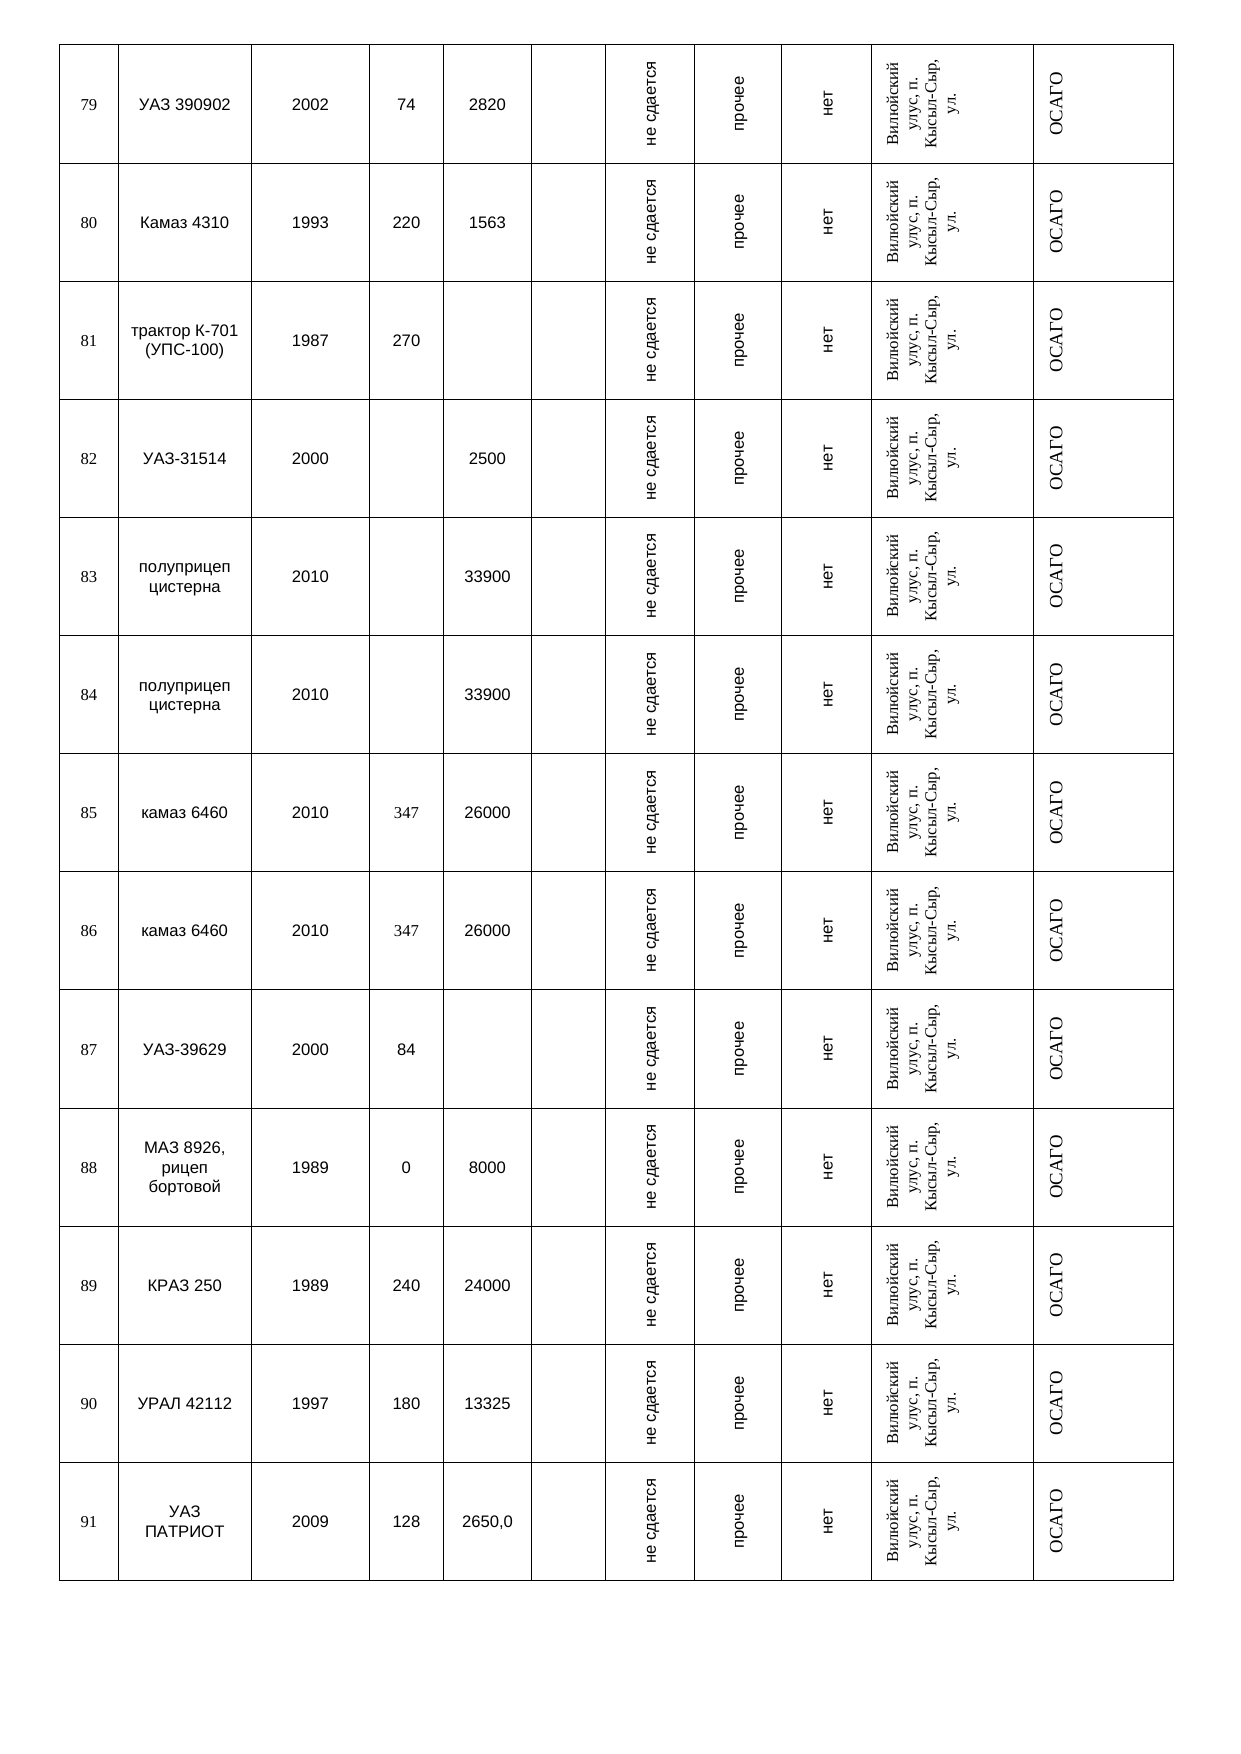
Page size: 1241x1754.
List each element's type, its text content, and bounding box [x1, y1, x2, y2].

table_cell [370, 636, 443, 753]
table_cell УАЗ 390902 [119, 45, 251, 162]
table_cell Вилюйский улус, п. Кысыл-Сыр, ул. [872, 282, 1033, 399]
table_cell не сдается [606, 518, 694, 635]
table_cell нет [782, 1227, 871, 1344]
table_cell 347 [370, 872, 443, 989]
table_cell МАЗ 8926, рицеп бортовой [119, 1109, 251, 1226]
table_cell 1993 [252, 164, 369, 281]
table_cell 87 [60, 990, 118, 1107]
table_cell прочее [695, 164, 781, 281]
table_cell 81 [60, 282, 118, 399]
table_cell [872, 1463, 1033, 1580]
table_cell 270 [370, 282, 443, 399]
table_cell Вилюйский улус, п. Кысыл-Сыр, ул. [872, 872, 1033, 989]
table_cell ОСАГО [1034, 282, 1173, 399]
table_cell нет [782, 45, 871, 162]
table_cell [532, 282, 605, 399]
table_cell [532, 1463, 605, 1580]
table_cell не сдается [606, 1109, 694, 1226]
table_cell нет [782, 990, 871, 1107]
table_cell [532, 1109, 605, 1226]
table_cell нет [782, 872, 871, 989]
table_cell [532, 754, 605, 871]
table_cell 33900 [444, 518, 531, 635]
table_cell УАЗ-39629 [119, 990, 251, 1107]
table_cell 1987 [252, 282, 369, 399]
table_cell Вилюйский улус, п. Кысыл-Сыр, ул. [872, 518, 1033, 635]
table_cell прочее [695, 400, 781, 517]
table_cell ОСАГО [1034, 1345, 1173, 1462]
table_cell Вилюйский улус, п. Кысыл-Сыр, ул. [872, 1345, 1033, 1462]
table_cell 8000 [444, 1109, 531, 1226]
table_cell [370, 518, 443, 635]
table_cell ОСАГО [1034, 754, 1173, 871]
table_cell 33900 [444, 636, 531, 753]
table_cell нет [782, 754, 871, 871]
table_cell 1563 [444, 164, 531, 281]
table_cell [532, 164, 605, 281]
table_cell не сдается [606, 1463, 694, 1580]
table_cell УАЗ-31514 [119, 400, 251, 517]
table_cell не сдается [606, 872, 694, 989]
table_cell 13325 [444, 1345, 531, 1462]
table_cell 85 [60, 754, 118, 871]
table_cell ОСАГО [1034, 1227, 1173, 1344]
table_cell не сдается [606, 1227, 694, 1344]
table_cell 2002 [252, 45, 369, 162]
table_cell 26000 [444, 872, 531, 989]
table_cell 2010 [252, 518, 369, 635]
table_cell УРАЛ 42112 [119, 1345, 251, 1462]
table_cell Вилюйский улус, п. Кысыл-Сыр, ул. [872, 1109, 1033, 1226]
table_cell ОСАГО [1034, 1109, 1173, 1226]
table_cell 2010 [252, 872, 369, 989]
table_cell 26000 [444, 754, 531, 871]
table_cell не сдается [606, 754, 694, 871]
table_cell не сдается [606, 1345, 694, 1462]
table_cell 80 [60, 164, 118, 281]
table_cell [444, 282, 531, 399]
table_cell не сдается [606, 282, 694, 399]
table_cell 1997 [252, 1345, 369, 1462]
table_cell [532, 1227, 605, 1344]
table_cell 2010 [252, 636, 369, 753]
table_cell трактор К-701 (УПС-100) [119, 282, 251, 399]
table_cell прочее [695, 518, 781, 635]
table_cell камаз 6460 [119, 872, 251, 989]
table_cell 2009 [252, 1463, 369, 1580]
table_cell 83 [60, 518, 118, 635]
table_cell 1989 [252, 1109, 369, 1226]
table_cell [532, 400, 605, 517]
table_cell прочее [695, 1463, 781, 1580]
table_cell прочее [695, 990, 781, 1107]
table_cell ОСАГО [1034, 636, 1173, 753]
table_cell нет [782, 1345, 871, 1462]
table_cell КРАЗ 250 [119, 1227, 251, 1344]
table_cell полуприцеп цистерна [119, 636, 251, 753]
table_cell нет [782, 164, 871, 281]
table_cell ОСАГО [1034, 45, 1173, 162]
table_cell Вилюйский улус, п. Кысыл-Сыр, ул. [872, 400, 1033, 517]
table_cell прочее [695, 1345, 781, 1462]
table_cell 79 [60, 45, 118, 162]
table_cell ОСАГО [1034, 872, 1173, 989]
table_cell 180 [370, 1345, 443, 1462]
table_cell ОСАГО [1034, 164, 1173, 281]
table_cell [532, 636, 605, 753]
table_cell прочее [695, 636, 781, 753]
table_cell 2000 [252, 400, 369, 517]
table_cell [532, 1345, 605, 1462]
table_cell не сдается [606, 164, 694, 281]
table_cell 2500 [444, 400, 531, 517]
table_cell [370, 400, 443, 517]
table_cell не сдается [606, 400, 694, 517]
table_cell Вилюйский улус, п. Кысыл-Сыр, ул. [872, 754, 1033, 871]
table_cell 89 [60, 1227, 118, 1344]
table_cell 0 [370, 1109, 443, 1226]
table_cell нет [782, 282, 871, 399]
table_cell [532, 990, 605, 1107]
table_cell 2650,0 [444, 1463, 531, 1580]
table_cell 74 [370, 45, 443, 162]
table_cell Вилюйский улус, п. Кысыл-Сыр, ул. [872, 990, 1033, 1107]
table_cell ОСАГО [1034, 1463, 1173, 1580]
table_cell 82 [60, 400, 118, 517]
table_cell прочее [695, 754, 781, 871]
table_cell 91 [60, 1463, 118, 1580]
table_cell ОСАГО [1034, 990, 1173, 1107]
table_cell 2010 [252, 754, 369, 871]
table_cell 90 [60, 1345, 118, 1462]
table_cell нет [782, 1109, 871, 1226]
table_cell 84 [60, 636, 118, 753]
table_cell 1989 [252, 1227, 369, 1344]
table_cell 347 [370, 754, 443, 871]
table_cell нет [782, 400, 871, 517]
table_cell прочее [695, 45, 781, 162]
table_cell УАЗ ПАТРИОТ [119, 1463, 251, 1580]
table_cell не сдается [606, 636, 694, 753]
table_cell 24000 [444, 1227, 531, 1344]
table_cell [532, 872, 605, 989]
table_cell не сдается [606, 990, 694, 1107]
table_cell 240 [370, 1227, 443, 1344]
table_cell 88 [60, 1109, 118, 1226]
table_cell Камаз 4310 [119, 164, 251, 281]
table_cell нет [782, 1463, 871, 1580]
table_cell Вилюйский улус, п. Кысыл-Сыр, ул. [872, 1227, 1033, 1344]
table_cell Вилюйский улус, п. Кысыл-Сыр, ул. [872, 164, 1033, 281]
table_cell не сдается [606, 45, 694, 162]
table_cell ОСАГО [1034, 400, 1173, 517]
table_cell прочее [695, 1227, 781, 1344]
table_cell 128 [370, 1463, 443, 1580]
table_cell 2820 [444, 45, 531, 162]
table_cell 2000 [252, 990, 369, 1107]
table_cell нет [782, 636, 871, 753]
table_cell [532, 518, 605, 635]
table_cell камаз 6460 [119, 754, 251, 871]
table_cell 220 [370, 164, 443, 281]
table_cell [872, 45, 1033, 162]
table_cell Вилюйский улус, п. Кысыл-Сыр, ул. [872, 636, 1033, 753]
table_cell [444, 990, 531, 1107]
table_cell прочее [695, 282, 781, 399]
table_cell ОСАГО [1034, 518, 1173, 635]
table_cell [532, 45, 605, 162]
table_cell нет [782, 518, 871, 635]
table_cell 84 [370, 990, 443, 1107]
table_cell прочее [695, 872, 781, 989]
table_cell прочее [695, 1109, 781, 1226]
table_cell 86 [60, 872, 118, 989]
table_cell полуприцеп цистерна [119, 518, 251, 635]
